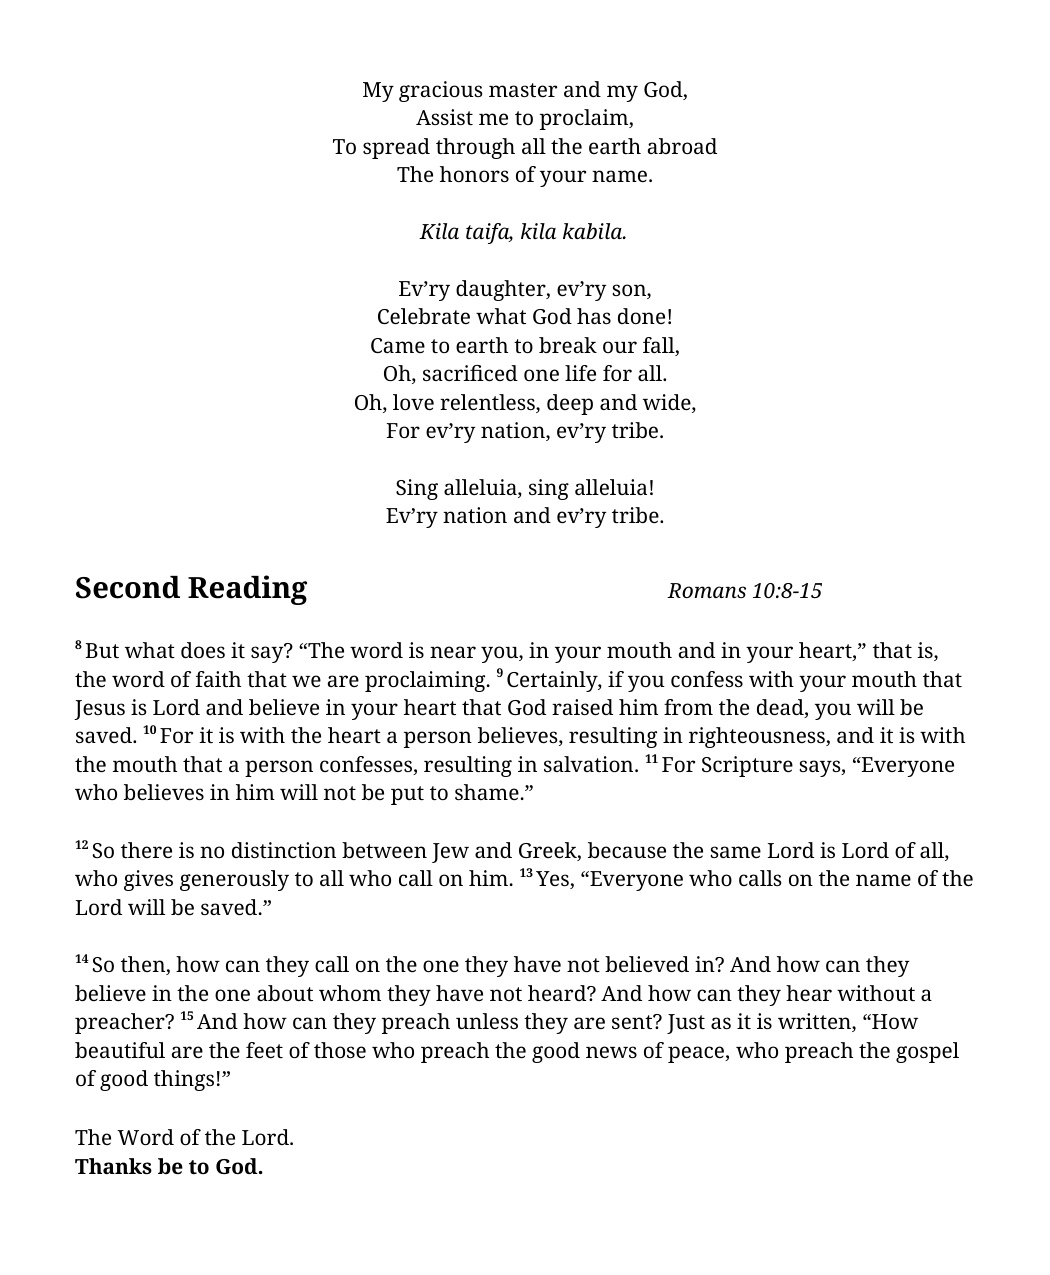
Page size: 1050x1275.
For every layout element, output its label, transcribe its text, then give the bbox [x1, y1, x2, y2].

text Assist me to proclaim, [75, 103, 975, 132]
text Sing alleluia, sing alleluia! [75, 473, 975, 502]
text Celebrate what God has done! [75, 302, 975, 331]
text To spread through all the earth abroad [75, 132, 975, 160]
text Ev’ry daughter, ev’ry son, [75, 274, 975, 302]
text For ev’ry nation, ev’ry tribe. [75, 416, 975, 445]
text 14 So then, how can they call on the one they have not believed in? And how can they believe in the one about whom they have not heard? And how can they hear without a preacher? 15 And how can they preach unless they are sent? Just as it is written, “How beautiful are the feet of those who preach the good news of peace, who preach the gospel of good things!” [75, 951, 975, 1093]
text Kila taifa, kila kabila. [75, 217, 975, 246]
text The Word of the Lord. [75, 1122, 975, 1151]
text Thanks be to God. [75, 1151, 975, 1180]
text Ev’ry nation and ev’ry tribe. [75, 502, 975, 530]
text Second Reading Romans 10:8-15 [75, 567, 975, 607]
text Oh, love relentless, deep and wide, [75, 388, 975, 416]
text My gracious master and my God, [75, 75, 975, 103]
text The honors of your name. [75, 160, 975, 189]
text 12 So there is no distinction between Jew and Greek, because the same Lord is Lord of all, who gives generously to all who call on him. 13 Yes, “Everyone who calls on the name of the Lord will be saved.” [75, 836, 975, 921]
text 8 But what does it say? “The word is near you, in your mouth and in your heart,” that is, the word of faith that we are proclaiming. 9 Certainly, if you confess with your mouth that Jesus is Lord and believe in your heart that God raised him from the dead, you will be saved. 10 For it is with the heart a person believes, resulting in righteousness, and it is with the mouth that a person confesses, resulting in salvation. 11 For Scripture says, “Everyone who believes in him will not be put to shame.” [75, 636, 975, 807]
text Oh, sacrificed one life for all. [75, 359, 975, 388]
text Came to earth to break our fall, [75, 331, 975, 359]
